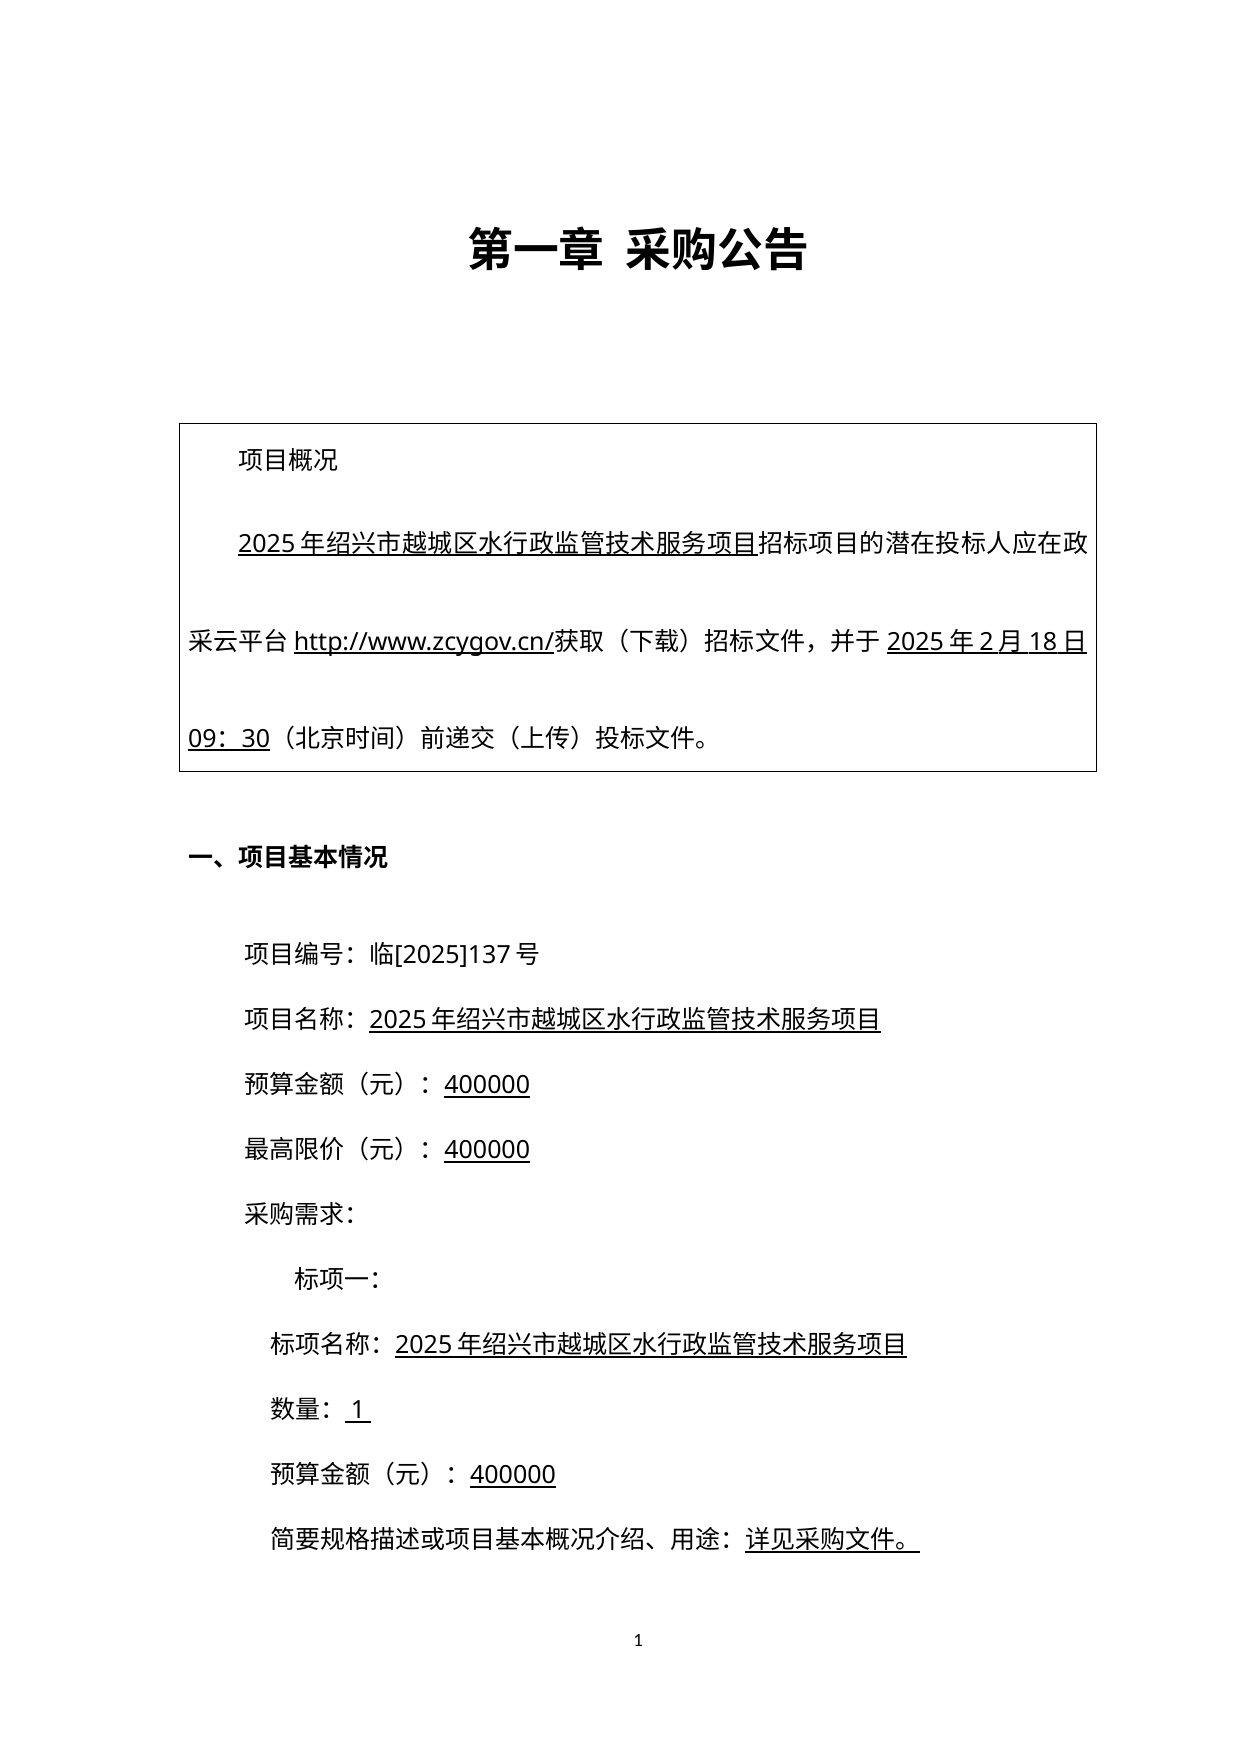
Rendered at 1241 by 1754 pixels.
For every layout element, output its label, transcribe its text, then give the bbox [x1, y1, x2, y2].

text 标项一： [188, 1246, 1088, 1311]
text 标项名称：2025年绍兴市越城区水行政监管技术服务项目 [188, 1311, 1088, 1376]
text 数量： 1 [188, 1376, 1088, 1441]
subtitle 第一章 采购公告 [188, 197, 1088, 295]
text 一、项目基本情况 [188, 823, 1088, 888]
text 项目编号：临[2025]137号 [188, 921, 1088, 986]
text 项目概况 [180, 424, 1096, 491]
text 最高限价（元）：400000 [188, 1116, 1088, 1181]
text 预算金额（元）：400000 [188, 1441, 1088, 1506]
text 项目名称：2025年绍兴市越城区水行政监管技术服务项目 [188, 986, 1088, 1051]
text 采购需求： [188, 1181, 1088, 1246]
text 预算金额（元）：400000 [188, 1051, 1088, 1116]
text 简要规格描述或项目基本概况介绍、用途：详见采购文件。 [188, 1506, 1088, 1571]
text 2025年绍兴市越城区水行政监管技术服务项目招标项目的潜在投标人应在政采云平台http://www.zcygov.cn/获取（下载）招标文件，并于2025年2月18日09：30（北京时间）前递交（上传）投标文件。 [180, 506, 1096, 771]
